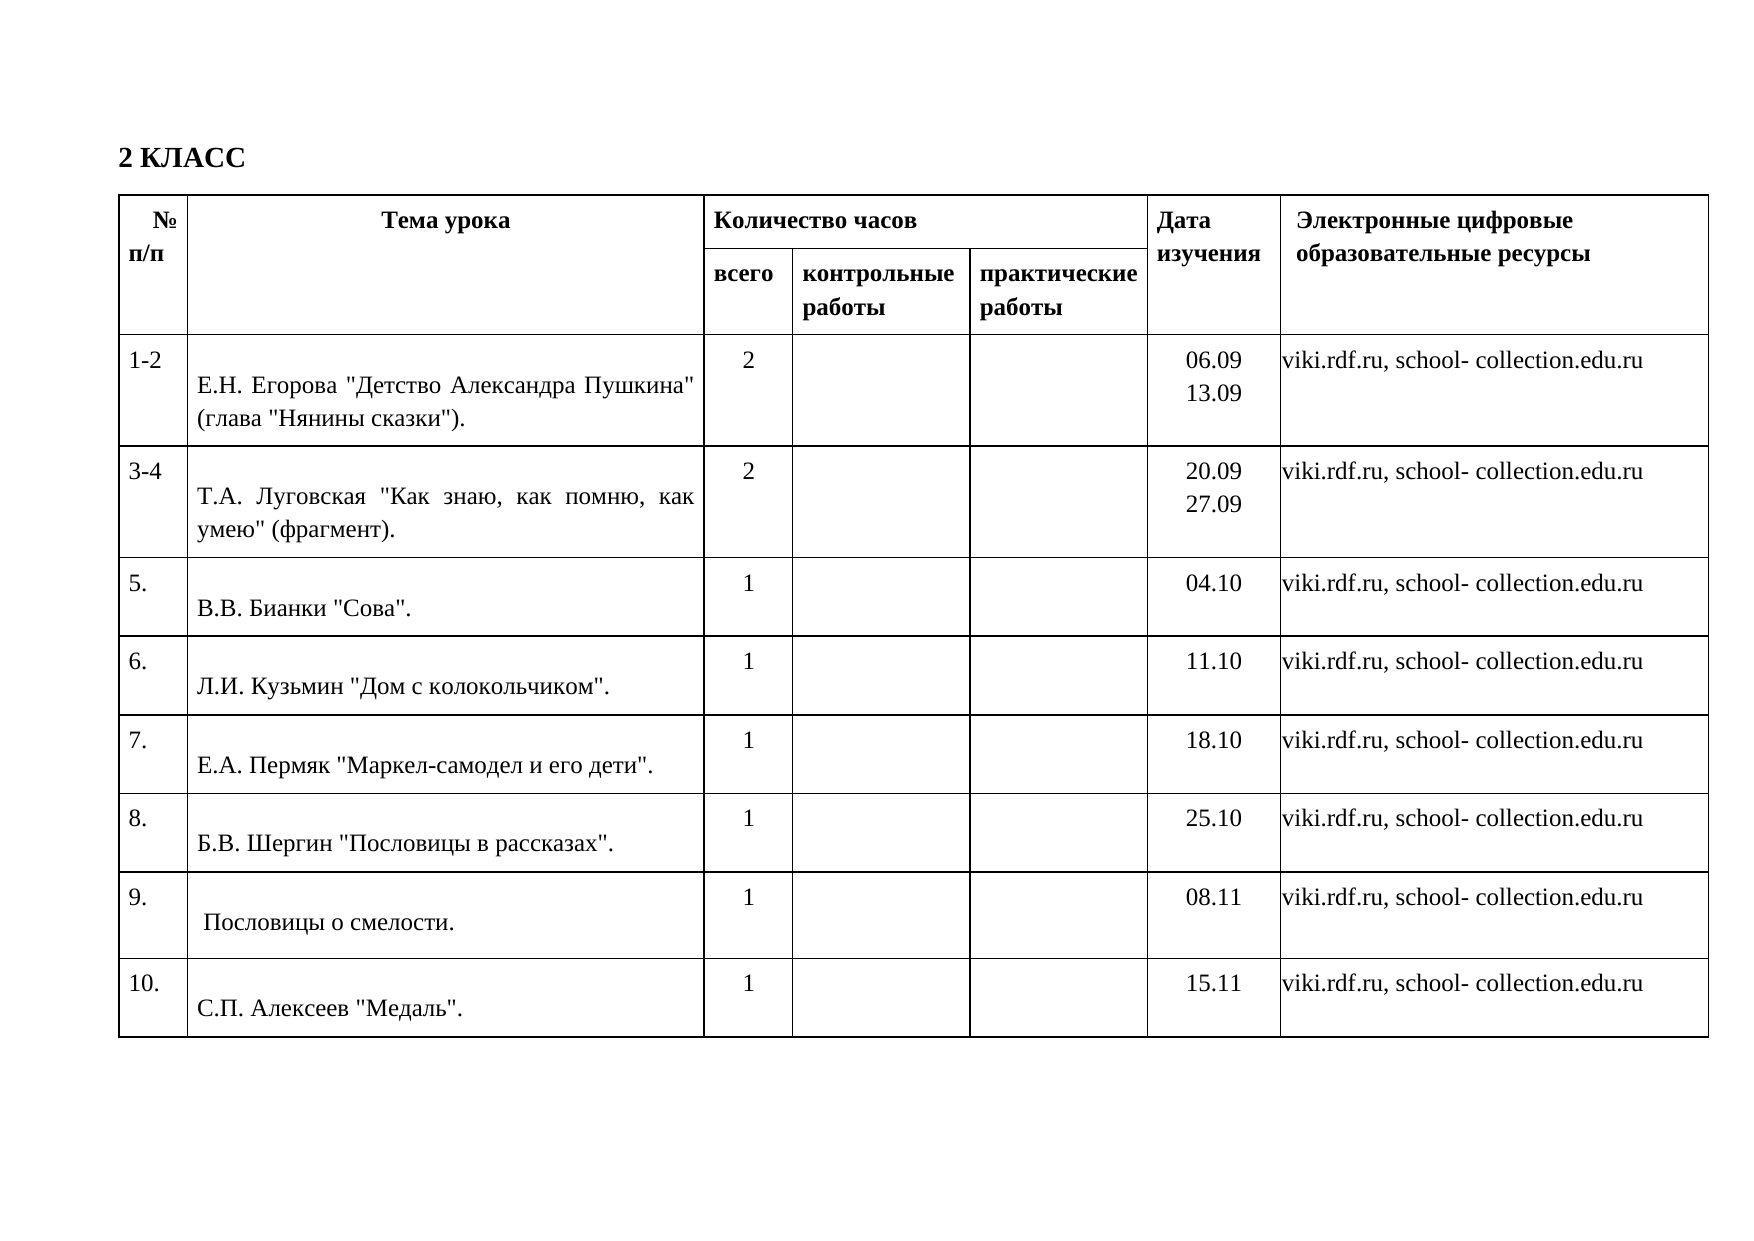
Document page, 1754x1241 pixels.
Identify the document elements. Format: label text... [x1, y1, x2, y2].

table_cell [793, 959, 969, 1036]
table_cell viki.rdf.ru, school- collection.edu.ru [1281, 716, 1708, 792]
table_cell практические работы [971, 249, 1147, 334]
table_cell Т.А. Луговская "Как знаю, как помню, как умею" (фрагмент). [188, 447, 703, 557]
table_cell [971, 959, 1147, 1036]
table_cell 18.10 [1148, 716, 1280, 792]
table_cell [971, 447, 1147, 557]
table_cell С.П. Алексеев "Медаль". [188, 959, 703, 1036]
table_cell 11.10 [1148, 637, 1280, 714]
table_cell Б.В. Шергин "Пословицы в рассказах". [188, 794, 703, 871]
table_cell Е.Н. Егорова "Детство Александра Пушкина" (глава "Нянины сказки"). [188, 335, 703, 445]
table_cell 10. [120, 959, 187, 1036]
table_cell viki.rdf.ru, school- collection.edu.ru [1281, 335, 1708, 445]
table_cell 9. [120, 873, 187, 957]
table_header Электронные цифровые образовательные ресурсы [1281, 196, 1708, 334]
text 2 класс [118, 140, 1636, 173]
table_cell [793, 637, 969, 714]
table_cell 15.11 [1148, 959, 1280, 1036]
table_cell 2 [705, 447, 792, 557]
table_cell 3-4 [120, 447, 187, 557]
table_header № п/п [120, 196, 187, 334]
table_cell viki.rdf.ru, school- collection.edu.ru [1281, 447, 1708, 557]
table_header Количество часов [705, 196, 1147, 247]
table_cell контрольные работы [793, 249, 969, 334]
table_cell viki.rdf.ru, school- collection.edu.ru [1281, 873, 1708, 957]
table_cell 6. [120, 637, 187, 714]
table_cell [793, 716, 969, 792]
table_cell Е.А. Пермяк "Маркел-самодел и его дети". [188, 716, 703, 792]
table_header Тема урока [188, 196, 703, 334]
table_cell 06.09 13.09 [1148, 335, 1280, 445]
table_cell [793, 794, 969, 871]
table_cell viki.rdf.ru, school- collection.edu.ru [1281, 637, 1708, 714]
table_cell 5. [120, 558, 187, 635]
table_cell 1 [705, 959, 792, 1036]
table_cell всего [705, 249, 792, 334]
table_cell 1 [705, 873, 792, 957]
table_header Дата изучения [1148, 196, 1280, 334]
table_cell 04.10 [1148, 558, 1280, 635]
table_cell 1-2 [120, 335, 187, 445]
table_cell [971, 637, 1147, 714]
table_cell 1 [705, 558, 792, 635]
table_cell 7. [120, 716, 187, 792]
table_cell [793, 873, 969, 957]
table_cell viki.rdf.ru, school- collection.edu.ru [1281, 558, 1708, 635]
table_cell В.В. Бианки "Сова". [188, 558, 703, 635]
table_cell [1281, 959, 1708, 1036]
table_cell 08.11 [1148, 873, 1280, 957]
table_cell [971, 794, 1147, 871]
table_cell 1 [705, 637, 792, 714]
table_cell [971, 335, 1147, 445]
table_cell [971, 716, 1147, 792]
table_cell [971, 873, 1147, 957]
table_cell 1 [705, 716, 792, 792]
table_cell viki.rdf.ru, school- collection.edu.ru [1281, 794, 1708, 871]
table_cell 1 [705, 794, 792, 871]
table_cell 2 [705, 335, 792, 445]
table_cell [793, 558, 969, 635]
table_cell 25.10 [1148, 794, 1280, 871]
table_cell [793, 447, 969, 557]
table_cell [793, 335, 969, 445]
table_cell 8. [120, 794, 187, 871]
table_cell 20.09 27.09 [1148, 447, 1280, 557]
table_cell Пословицы о смелости. [188, 873, 703, 957]
table_cell [971, 558, 1147, 635]
table_cell Л.И. Кузьмин "Дом с колокольчиком". [188, 637, 703, 714]
